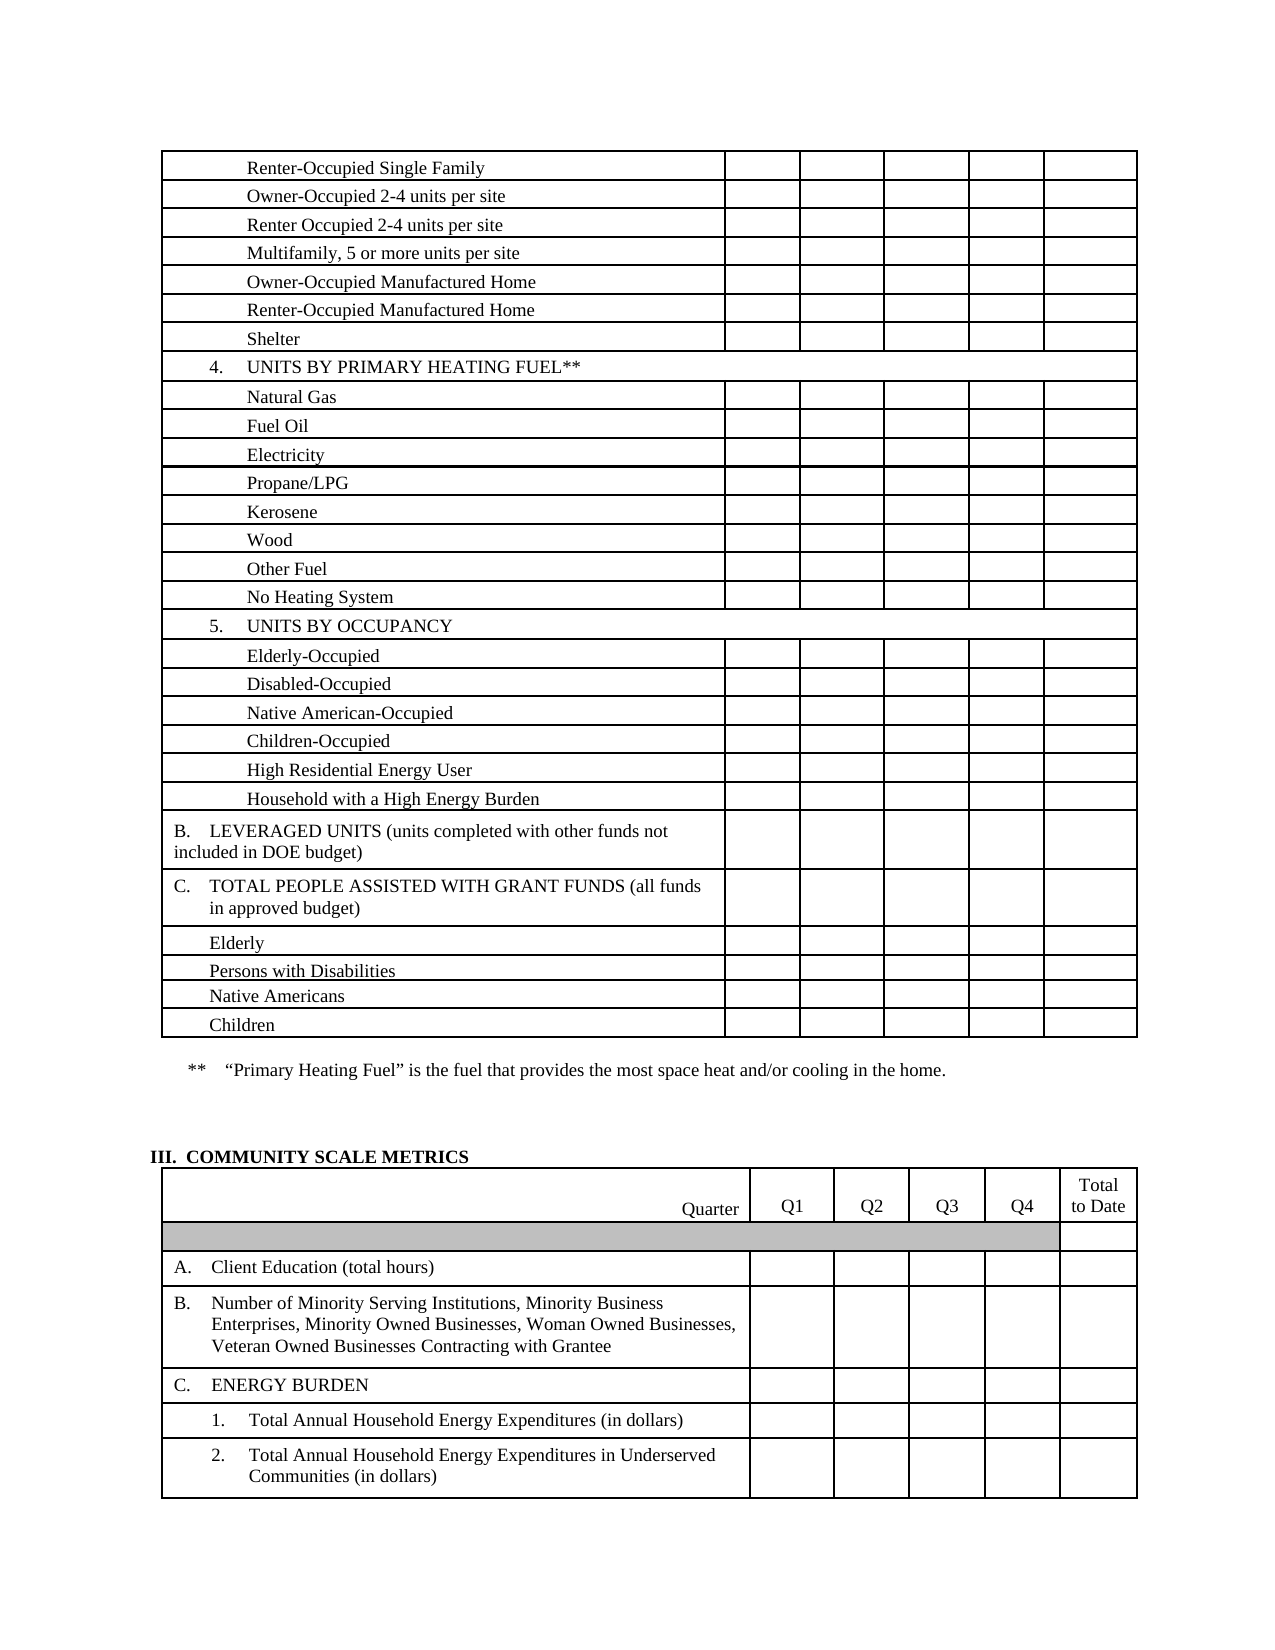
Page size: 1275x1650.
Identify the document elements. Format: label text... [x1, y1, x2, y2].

table_cell [1061, 1287, 1136, 1367]
table_cell Propane/LPG [163, 468, 724, 494]
table_cell [726, 382, 799, 408]
table_cell Electricity [163, 439, 724, 465]
table_cell [801, 209, 883, 236]
table_cell C. TOTAL PEOPLE ASSISTED WITH GRANT FUNDS (all funds in approved budget) [163, 870, 724, 925]
table_header Q3 [910, 1169, 984, 1221]
table_cell [970, 927, 1043, 953]
table_cell ENERGY BURDEN [163, 1369, 749, 1402]
table_cell [970, 754, 1043, 781]
table_cell Fuel Oil [163, 410, 724, 437]
table_header Total to Date [1061, 1169, 1136, 1221]
table_cell Total Annual Household Energy Expenditures in Underserved Communities (in dollars) [163, 1439, 749, 1497]
table_cell [726, 525, 799, 551]
table_cell [1045, 266, 1136, 293]
table_cell [1045, 439, 1136, 465]
table_cell [801, 382, 883, 408]
table_cell [885, 927, 968, 953]
table_cell [1045, 783, 1136, 809]
table_cell [970, 323, 1043, 350]
table_cell Elderly [163, 927, 724, 953]
table_cell [970, 525, 1043, 551]
table_cell [970, 439, 1043, 465]
table_cell [801, 640, 883, 667]
table_cell [726, 181, 799, 207]
table_cell [726, 439, 799, 465]
table_cell [1045, 410, 1136, 437]
table_cell Children-Occupied [163, 726, 724, 752]
table_cell [970, 1009, 1043, 1036]
table_cell [801, 754, 883, 781]
table_cell [885, 266, 968, 293]
table_cell Owner-Occupied 2-4 units per site [163, 181, 724, 207]
table_cell [801, 927, 883, 953]
table_cell [801, 323, 883, 350]
table_cell [801, 981, 883, 1007]
table_cell [970, 811, 1043, 868]
table_cell [885, 697, 968, 724]
table_cell Renter-Occupied Manufactured Home [163, 295, 724, 321]
table_cell [726, 783, 799, 809]
table_cell [1045, 697, 1136, 724]
table_cell Native American-Occupied [163, 697, 724, 724]
table_cell [163, 1223, 1059, 1250]
table_cell [885, 754, 968, 781]
table_cell [1045, 553, 1136, 579]
table_cell [801, 697, 883, 724]
table_cell 5. UNITS BY OCCUPANCY [163, 610, 1136, 638]
table_cell [801, 439, 883, 465]
table_cell [726, 496, 799, 522]
table_cell [835, 1404, 908, 1437]
table_header Q2 [835, 1169, 908, 1221]
table_cell Wood [163, 525, 724, 551]
table_cell [751, 1287, 833, 1367]
table_cell [801, 956, 883, 979]
table_cell [726, 410, 799, 437]
table_cell [885, 640, 968, 667]
table_cell [986, 1369, 1059, 1402]
table_cell [801, 1009, 883, 1036]
table_cell [885, 323, 968, 350]
table_cell [726, 323, 799, 350]
table_cell [885, 981, 968, 1007]
table_cell [986, 1252, 1059, 1285]
table_cell [801, 669, 883, 695]
table_cell [885, 181, 968, 207]
table_cell [970, 496, 1043, 522]
table_cell [1045, 870, 1136, 925]
table_cell [970, 266, 1043, 293]
table_cell [970, 956, 1043, 979]
table_cell [970, 209, 1043, 236]
table_cell [726, 266, 799, 293]
table_cell [970, 295, 1043, 321]
table_cell No Heating System [163, 582, 724, 608]
table_cell Persons with Disabilities [163, 956, 724, 979]
table_cell [885, 209, 968, 236]
table_cell [1061, 1369, 1136, 1402]
table_cell [885, 496, 968, 522]
table_cell [1045, 754, 1136, 781]
table_cell [970, 726, 1043, 752]
table_cell [1045, 295, 1136, 321]
table_cell Multifamily, 5 or more units per site [163, 238, 724, 264]
text ** “Primary Heating Fuel” is the fuel that provides the most space heat and/or cooling in the home. [150, 1059, 1125, 1081]
text III. COMMUNITY SCALE METRICS [150, 1146, 1125, 1167]
table_cell [885, 726, 968, 752]
table_cell [970, 238, 1043, 264]
table_cell [970, 410, 1043, 437]
table_cell [726, 640, 799, 667]
table_cell [1045, 640, 1136, 667]
table_cell [910, 1404, 984, 1437]
table_cell [1045, 927, 1136, 953]
table_cell [970, 468, 1043, 494]
table_header Q4 [986, 1169, 1059, 1221]
table_cell [751, 1369, 833, 1402]
table_cell [726, 1009, 799, 1036]
table_cell [801, 266, 883, 293]
table_cell Number of Minority Serving Institutions, Minority Business Enterprises, Minority Owned Businesses, Woman Owned Businesses, Veteran Owned Businesses Contracting with Grantee [163, 1287, 749, 1367]
table_cell 4. UNITS BY PRIMARY HEATING FUEL** [163, 352, 1136, 380]
table_cell Renter Occupied 2-4 units per site [163, 209, 724, 236]
table_cell [726, 811, 799, 868]
table_cell [835, 1252, 908, 1285]
table_cell [801, 811, 883, 868]
table_cell [970, 697, 1043, 724]
table_cell Shelter [163, 323, 724, 350]
table_cell [835, 1439, 908, 1497]
table_cell [1045, 238, 1136, 264]
table_cell [835, 1369, 908, 1402]
table_cell [726, 669, 799, 695]
table_cell [910, 1369, 984, 1402]
table_cell [885, 410, 968, 437]
table_cell [1061, 1252, 1136, 1285]
table_cell [885, 870, 968, 925]
table_cell [1045, 468, 1136, 494]
table_cell [801, 496, 883, 522]
table_cell [1045, 525, 1136, 551]
table_cell [801, 870, 883, 925]
table_cell Total Annual Household Energy Expenditures (in dollars) [163, 1404, 749, 1437]
table_cell Natural Gas [163, 382, 724, 408]
table_cell [726, 927, 799, 953]
table_cell Owner-Occupied Manufactured Home [163, 266, 724, 293]
table_cell [986, 1287, 1059, 1367]
table_cell [1045, 323, 1136, 350]
table_header Q1 [751, 1169, 833, 1221]
table_cell [970, 152, 1043, 178]
table_cell [885, 468, 968, 494]
table_cell [885, 295, 968, 321]
table_cell [970, 640, 1043, 667]
table_cell [910, 1287, 984, 1367]
table_cell [1061, 1223, 1136, 1250]
table_cell [801, 525, 883, 551]
table_cell [1045, 382, 1136, 408]
table_cell Elderly-Occupied [163, 640, 724, 667]
table_cell [1061, 1439, 1136, 1497]
table_cell [885, 439, 968, 465]
table_cell [910, 1252, 984, 1285]
table_header Quarter [163, 1169, 749, 1221]
table_cell [885, 553, 968, 579]
table_cell [970, 981, 1043, 1007]
table_cell [1045, 956, 1136, 979]
table_cell [885, 382, 968, 408]
table_cell [1061, 1404, 1136, 1437]
table_cell Other Fuel [163, 553, 724, 579]
table_cell [751, 1439, 833, 1497]
table_cell Household with a High Energy Burden [163, 783, 724, 809]
table_cell [986, 1439, 1059, 1497]
table_cell [970, 870, 1043, 925]
table_cell [801, 582, 883, 608]
table_cell Native Americans [163, 981, 724, 1007]
table_cell [1045, 811, 1136, 868]
table_cell [1045, 669, 1136, 695]
table_cell B. LEVERAGED UNITS (units completed with other funds not included in DOE budget) [163, 811, 724, 868]
table_cell [726, 238, 799, 264]
table_cell [801, 295, 883, 321]
table_cell [1045, 1009, 1136, 1036]
table_cell [885, 669, 968, 695]
table_cell Kerosene [163, 496, 724, 522]
table_cell [801, 238, 883, 264]
table_cell [885, 238, 968, 264]
table_cell [885, 582, 968, 608]
table_cell [970, 553, 1043, 579]
table_cell [726, 209, 799, 236]
table_cell [801, 410, 883, 437]
table_cell [1045, 726, 1136, 752]
table_cell [970, 582, 1043, 608]
table_cell [885, 783, 968, 809]
table_cell [1045, 496, 1136, 522]
table_cell [885, 152, 968, 178]
table_cell [726, 553, 799, 579]
table_cell Client Education (total hours) [163, 1252, 749, 1285]
table_cell [885, 525, 968, 551]
table_cell [726, 152, 799, 178]
table_cell [910, 1439, 984, 1497]
table_cell [726, 697, 799, 724]
table_cell [970, 783, 1043, 809]
table_cell [726, 582, 799, 608]
table_cell High Residential Energy User [163, 754, 724, 781]
table_cell [986, 1404, 1059, 1437]
table_cell [726, 981, 799, 1007]
table_cell [1045, 181, 1136, 207]
table_cell [970, 181, 1043, 207]
table_cell Renter-Occupied Single Family [163, 152, 724, 178]
table_cell [801, 181, 883, 207]
table_cell Disabled-Occupied [163, 669, 724, 695]
table_cell [801, 152, 883, 178]
table_cell [1045, 152, 1136, 178]
table_cell [726, 870, 799, 925]
table_cell [885, 1009, 968, 1036]
table_cell [1045, 981, 1136, 1007]
table_cell [751, 1252, 833, 1285]
table_cell [726, 754, 799, 781]
table_cell [885, 956, 968, 979]
table_cell [726, 468, 799, 494]
table_cell [801, 783, 883, 809]
table_cell [835, 1287, 908, 1367]
table_cell [751, 1404, 833, 1437]
table_cell [885, 811, 968, 868]
table_cell [801, 468, 883, 494]
table_cell [801, 553, 883, 579]
table_cell [1045, 209, 1136, 236]
table_cell [726, 956, 799, 979]
table_cell [1045, 582, 1136, 608]
table_cell [726, 726, 799, 752]
table_cell [801, 726, 883, 752]
table_cell [970, 382, 1043, 408]
table_cell [970, 669, 1043, 695]
table_cell Children [163, 1009, 724, 1036]
table_cell [726, 295, 799, 321]
